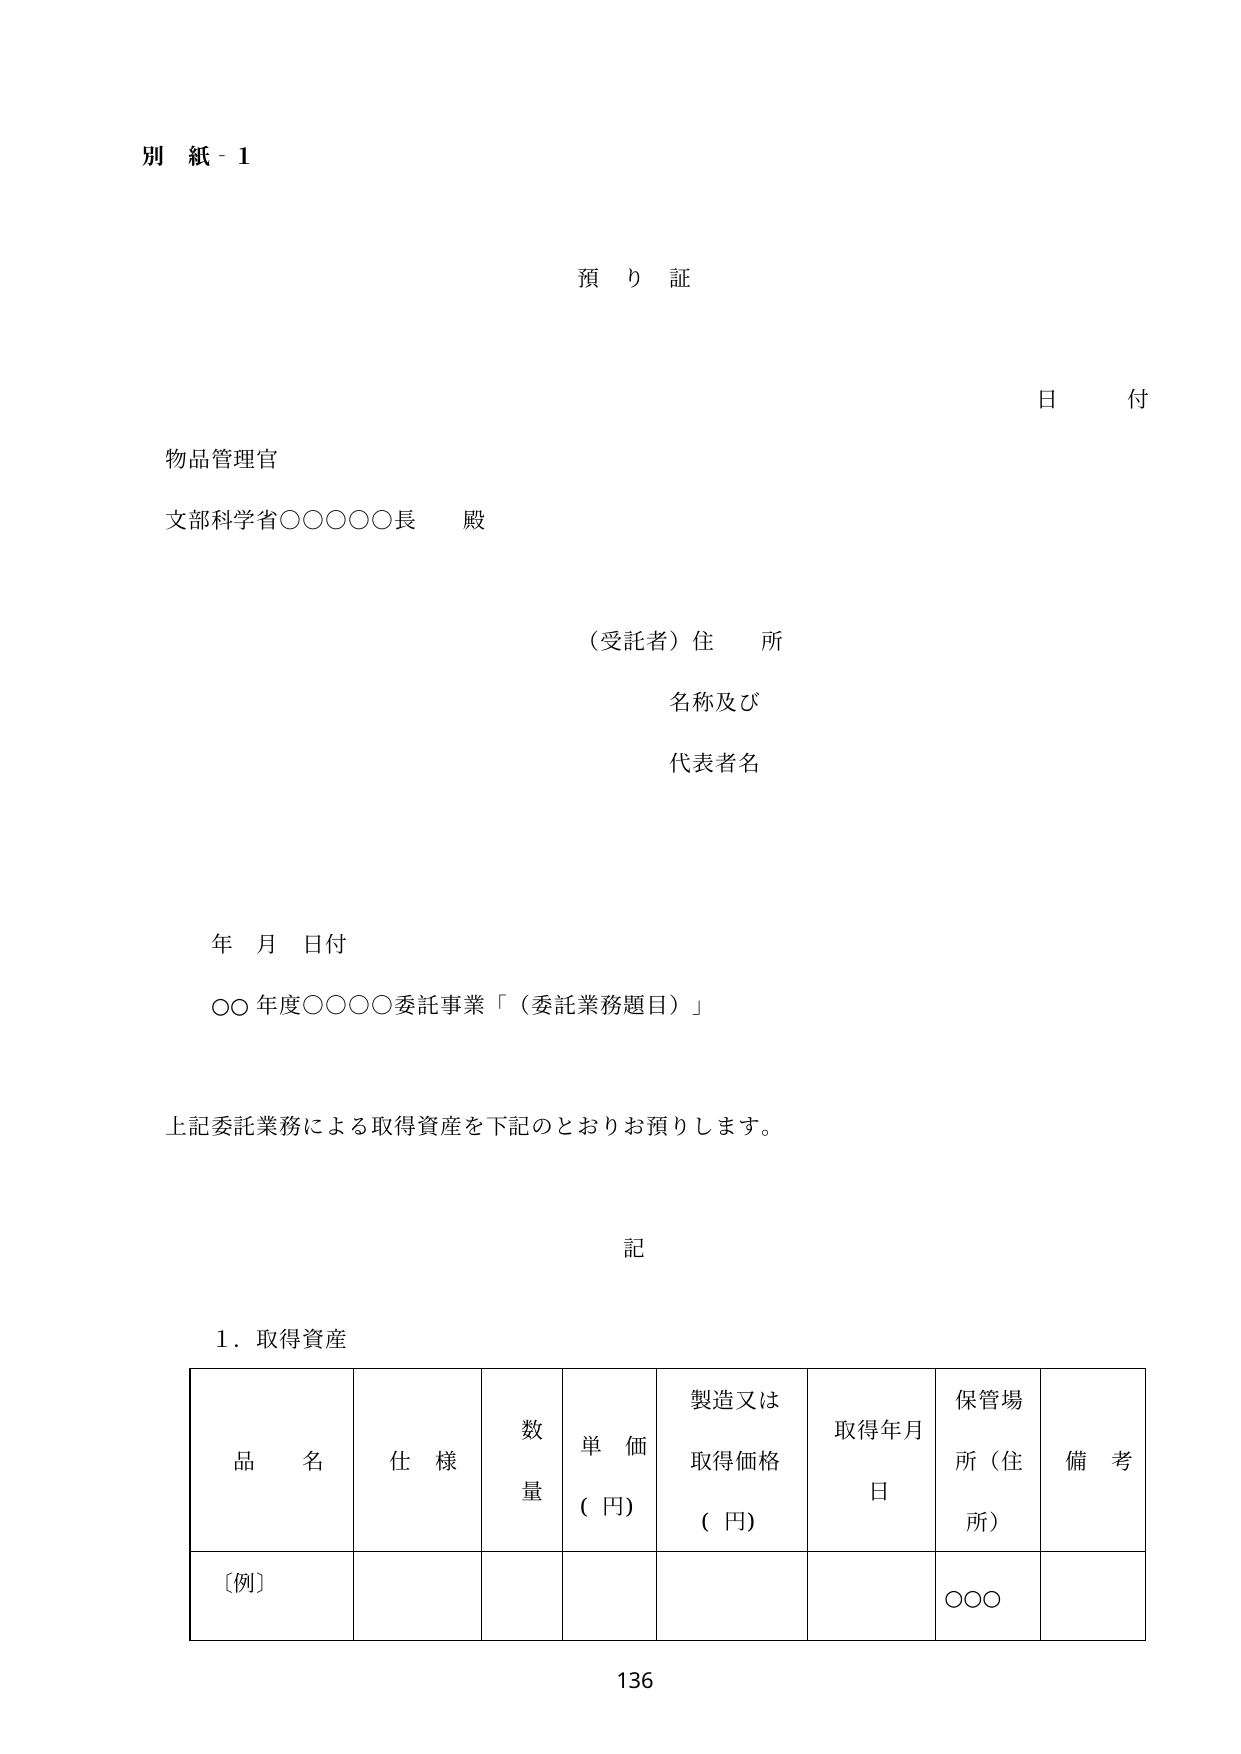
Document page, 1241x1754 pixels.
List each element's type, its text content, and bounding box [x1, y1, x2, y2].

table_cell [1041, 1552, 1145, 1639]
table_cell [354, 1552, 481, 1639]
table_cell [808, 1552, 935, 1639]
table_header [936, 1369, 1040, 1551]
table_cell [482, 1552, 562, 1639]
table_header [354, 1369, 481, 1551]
text 名称及び [119, 671, 1150, 731]
text 物品管理官 [119, 428, 1150, 489]
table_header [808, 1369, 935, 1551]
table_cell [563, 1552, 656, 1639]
text 記 [119, 1216, 1150, 1277]
text 日 付 [119, 367, 1150, 428]
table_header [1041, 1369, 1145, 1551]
text ○○年度○○○○委託事業「（委託業務題目）」 [119, 974, 1150, 1034]
text 文部科学省○○○○○長 殿 [119, 489, 1150, 549]
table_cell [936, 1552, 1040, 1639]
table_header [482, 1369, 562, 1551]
text 別 紙‐１ [119, 125, 1150, 186]
text 上記委託業務による取得資産を下記のとおりお預りします。 [119, 1095, 1150, 1156]
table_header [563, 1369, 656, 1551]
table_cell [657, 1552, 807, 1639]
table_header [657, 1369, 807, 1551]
text （受託者）住 所 [119, 610, 1150, 671]
text 代表者名 [119, 731, 1150, 792]
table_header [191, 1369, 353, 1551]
text １．取得資産 [119, 1307, 1150, 1368]
text 預 り 証 [119, 246, 1150, 307]
text 年 月 日付 [119, 913, 1150, 974]
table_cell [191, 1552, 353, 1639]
